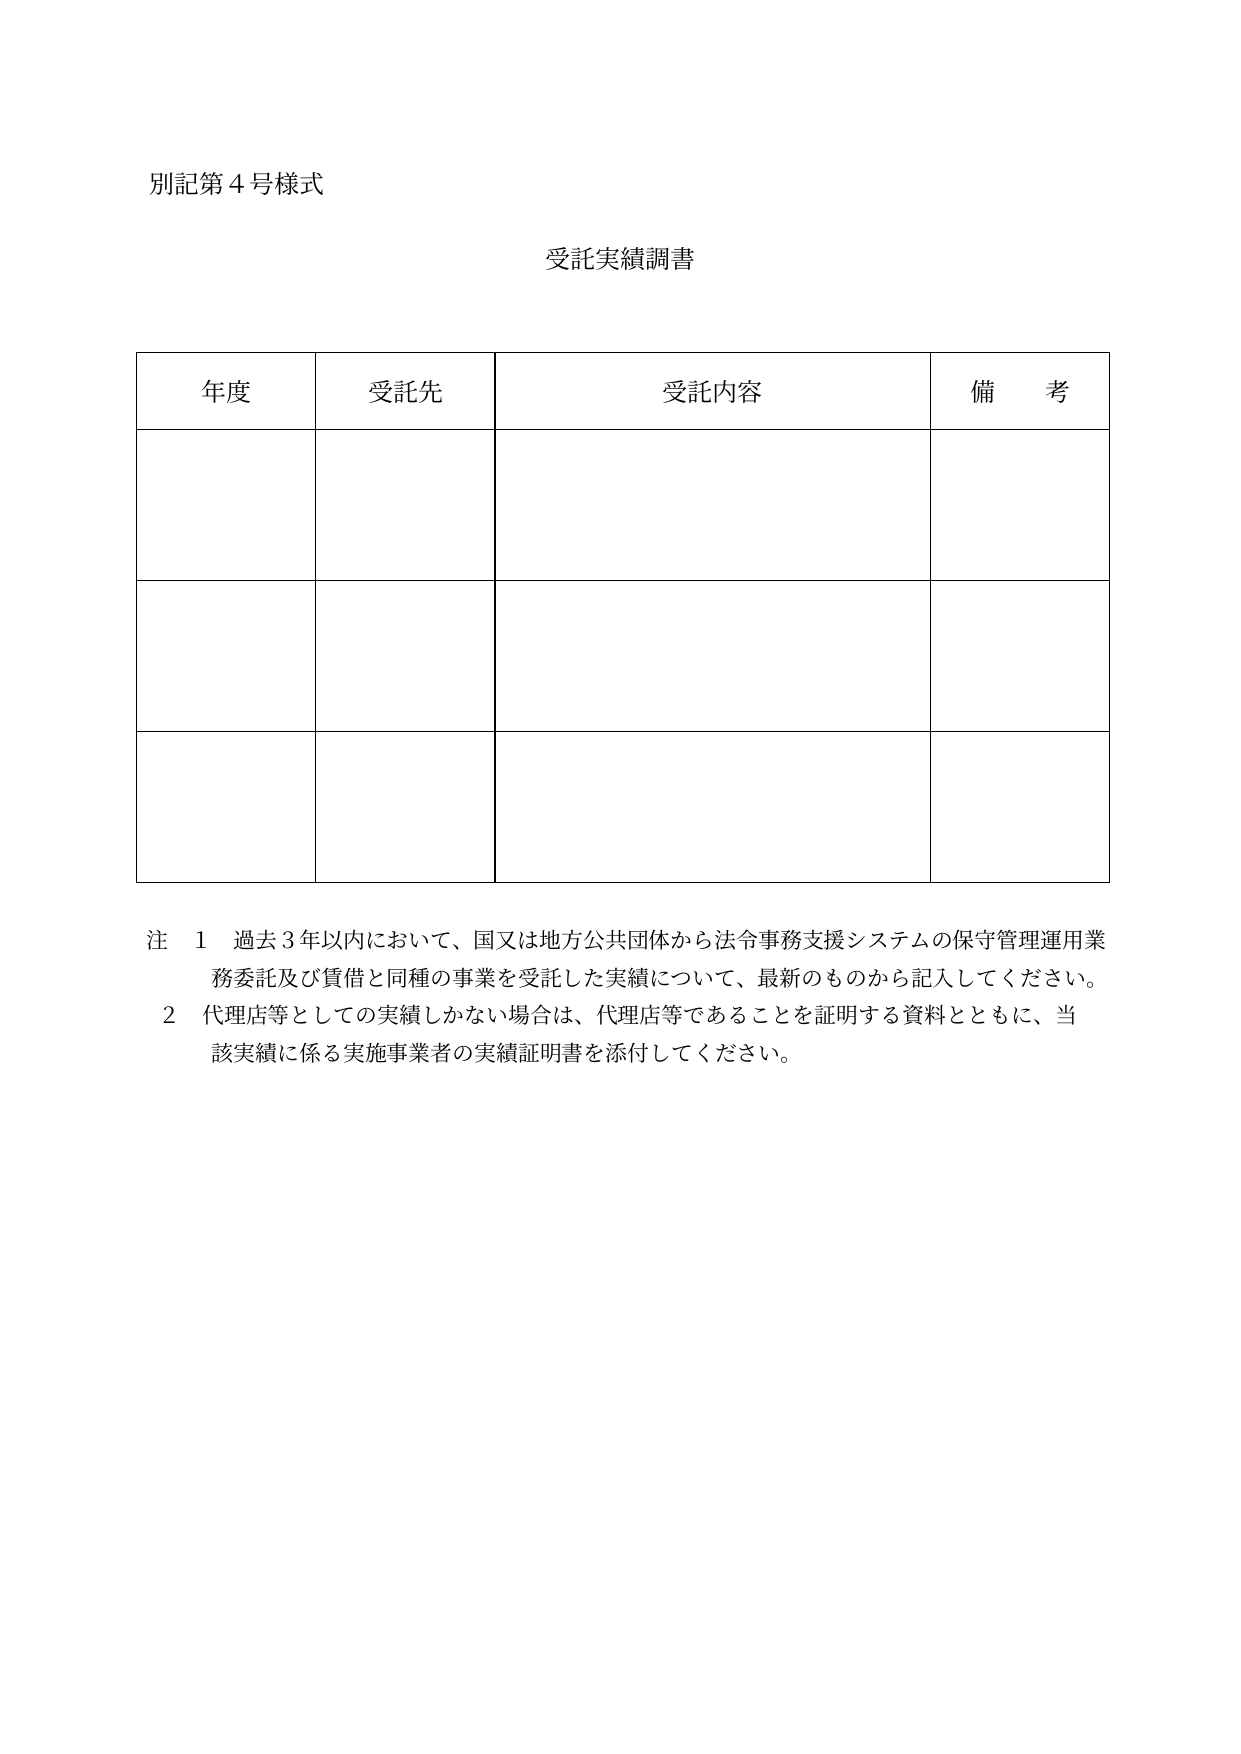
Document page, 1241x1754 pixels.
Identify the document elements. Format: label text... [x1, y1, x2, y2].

table_cell [931, 430, 1109, 580]
text ２ 代理店等としての実績しかない場合は、代理店等であることを証明する資料とともに、当 [124, 996, 1116, 1033]
table_header 備 考 [931, 353, 1109, 429]
text 該実績に係る実施事業者の実績証明書を添付してください。 [124, 1033, 1116, 1071]
table_cell [496, 430, 930, 580]
text 別記第４号様式 [124, 164, 1116, 202]
table_cell [931, 581, 1109, 731]
table_cell [137, 732, 315, 882]
table_cell [931, 732, 1109, 882]
table_cell [137, 581, 315, 731]
table_cell [496, 732, 930, 882]
table_header 受託内容 [496, 353, 930, 429]
text 務委託及び賃借と同種の事業を受託した実績について、最新のものから記入してください。 [124, 958, 1116, 996]
table_cell [316, 581, 494, 731]
table_header 年度 [137, 353, 315, 429]
table_header 受託先 [316, 353, 494, 429]
table_cell [316, 732, 494, 882]
table_cell [316, 430, 494, 580]
table_cell [137, 430, 315, 580]
text 受託実績調書 [124, 239, 1116, 277]
text 注 １ 過去３年以内において、国又は地方公共団体から法令事務支援システムの保守管理運用業 [124, 921, 1116, 958]
table_cell [496, 581, 930, 731]
